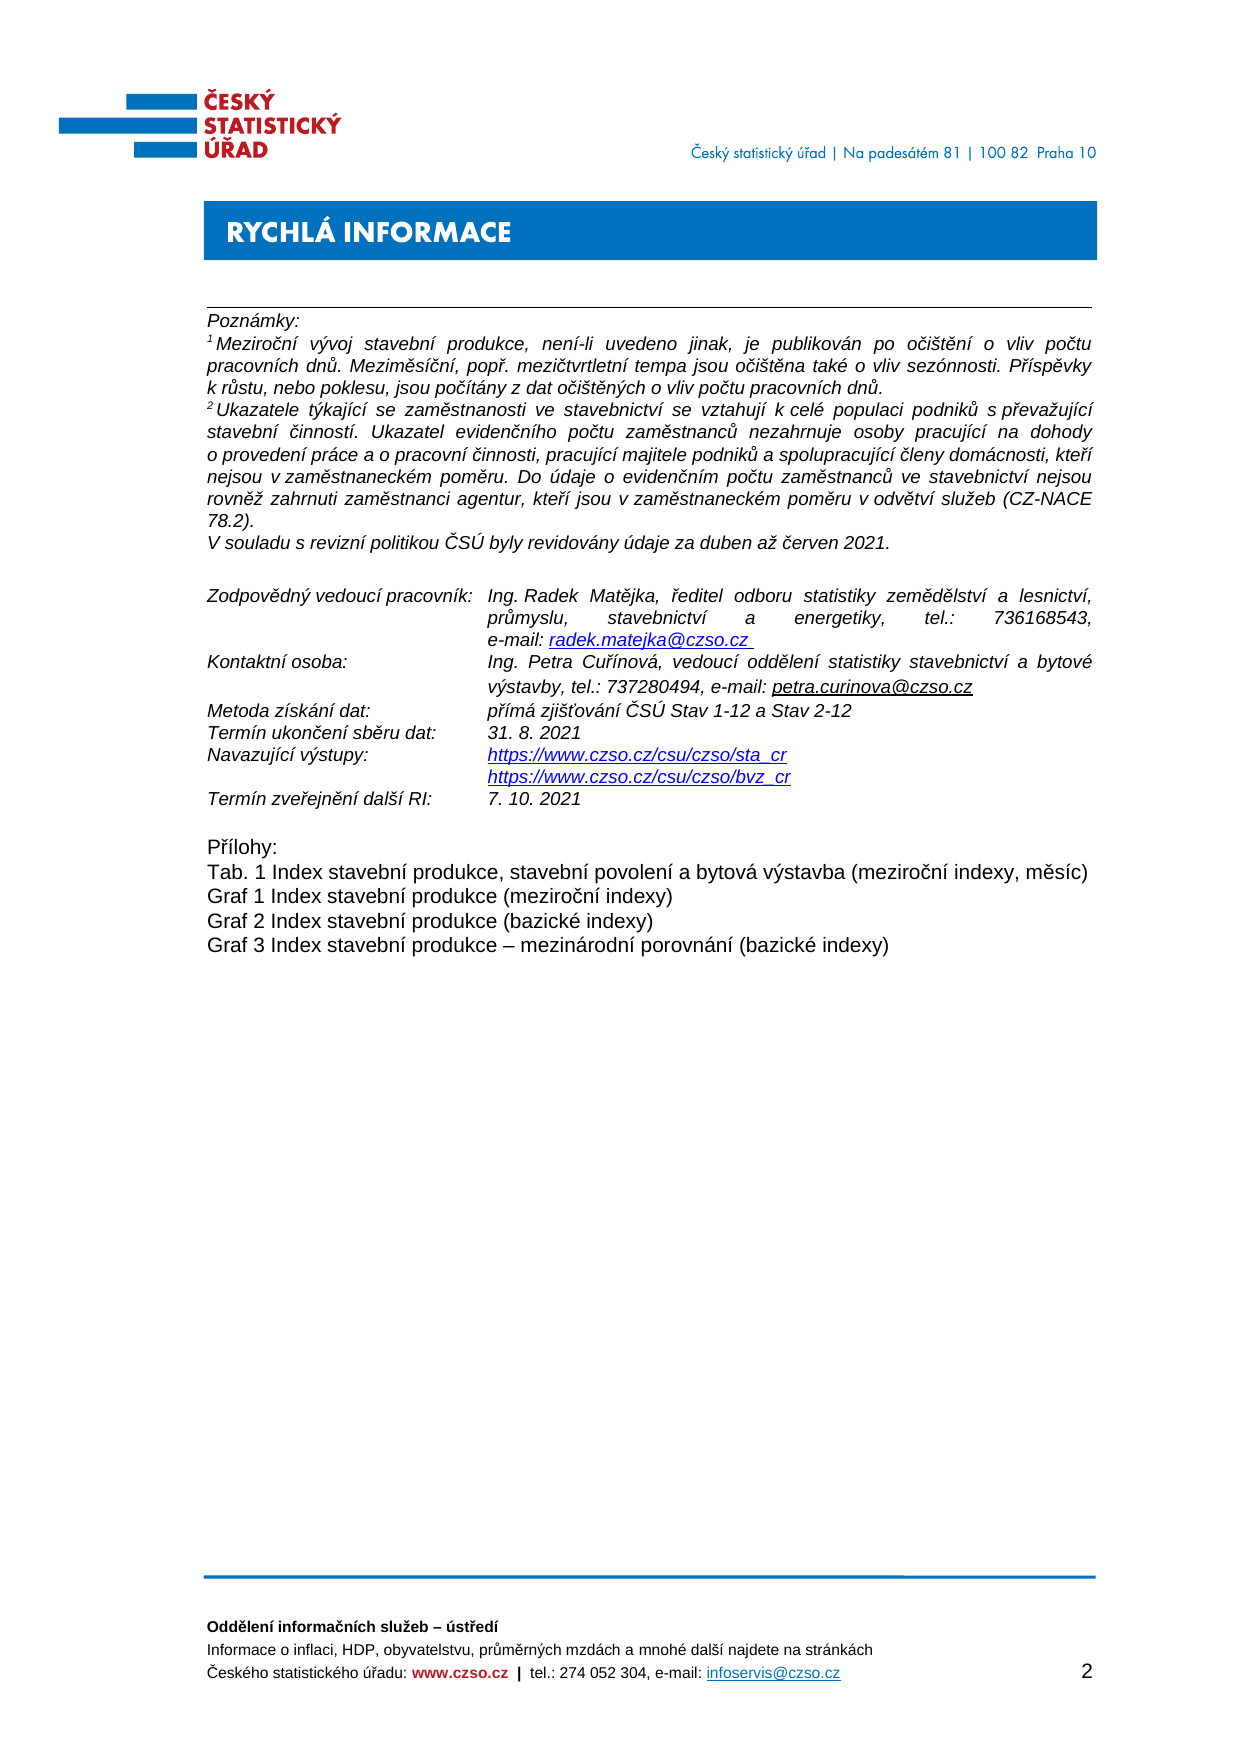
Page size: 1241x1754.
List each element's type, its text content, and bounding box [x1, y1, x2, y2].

text Termín ukončení sběru dat: 31. 8. 2021 [207, 722, 1092, 743]
text Přílohy: [207, 835, 1092, 859]
text Poznámky: [207, 308, 1092, 332]
text Tab. 1 Index stavební produkce, stavební povolení a bytová výstavba (meziroční indexy, měsíc) [207, 859, 1092, 883]
text Navazující výstupy: https://www.czso.cz/csu/czso/sta_cr https://www.czso.cz/csu/czso/bvz_cr [207, 744, 1092, 788]
text Graf 3 Index stavební produkce – mezinárodní porovnání (bazické indexy) [207, 933, 1092, 957]
text 2 Ukazatele týkající se zaměstnanosti ve stavebnictví se vztahují k celé populaci podniků s převažující stavební činností. Ukazatel evidenčního počtu zaměstnanců nezahrnuje osoby pracující na dohody o provedení práce a o pracovní činnosti, pracující majitele podniků a spolupracující členy domácnosti, kteří nejsou v zaměstnaneckém poměru. Do údaje o evidenčním počtu zaměstnanců ve stavebnictví nejsou rovněž zahrnuti zaměstnanci agentur, kteří jsou v zaměstnaneckém poměru v odvětví služeb (CZ-NACE 78.2). [207, 399, 1092, 531]
text V souladu s revizní politikou ČSÚ byly revidovány údaje za duben až červen 2021. [207, 532, 1092, 554]
text Graf 1 Index stavební produkce (meziroční indexy) [207, 884, 1092, 908]
text Zodpovědný vedoucí pracovník: Ing. Radek Matějka, ředitel odboru statistiky zemědělství a lesnictví, průmyslu, stavebnictví a energetiky, tel.: 736168543, e-mail: radek.matejka@czso.cz [207, 584, 1092, 650]
text 1 Meziroční vývoj stavební produkce, není-li uvedeno jinak, je publikován po očištění o vliv počtu pracovních dnů. Meziměsíční, popř. mezičtvrtletní tempa jsou očištěna také o vliv sezónnosti. Příspěvky k růstu, nebo poklesu, jsou počítány z dat očištěných o vliv počtu pracovních dnů. [207, 332, 1092, 398]
text Graf 2 Index stavební produkce (bazické indexy) [207, 909, 1092, 933]
text Termín zveřejnění další RI: 7. 10. 2021 [207, 788, 1092, 810]
text Metoda získání dat: přímá zjišťování ČSÚ Stav 1-12 a Stav 2-12 [207, 699, 1092, 721]
text Kontaktní osoba: Ing. Petra Cuřínová, vedoucí oddělení statistiky stavebnictví a bytové výstavby, tel.: 737280494, e-mail: petra.curinova@czso.cz [207, 651, 1092, 699]
